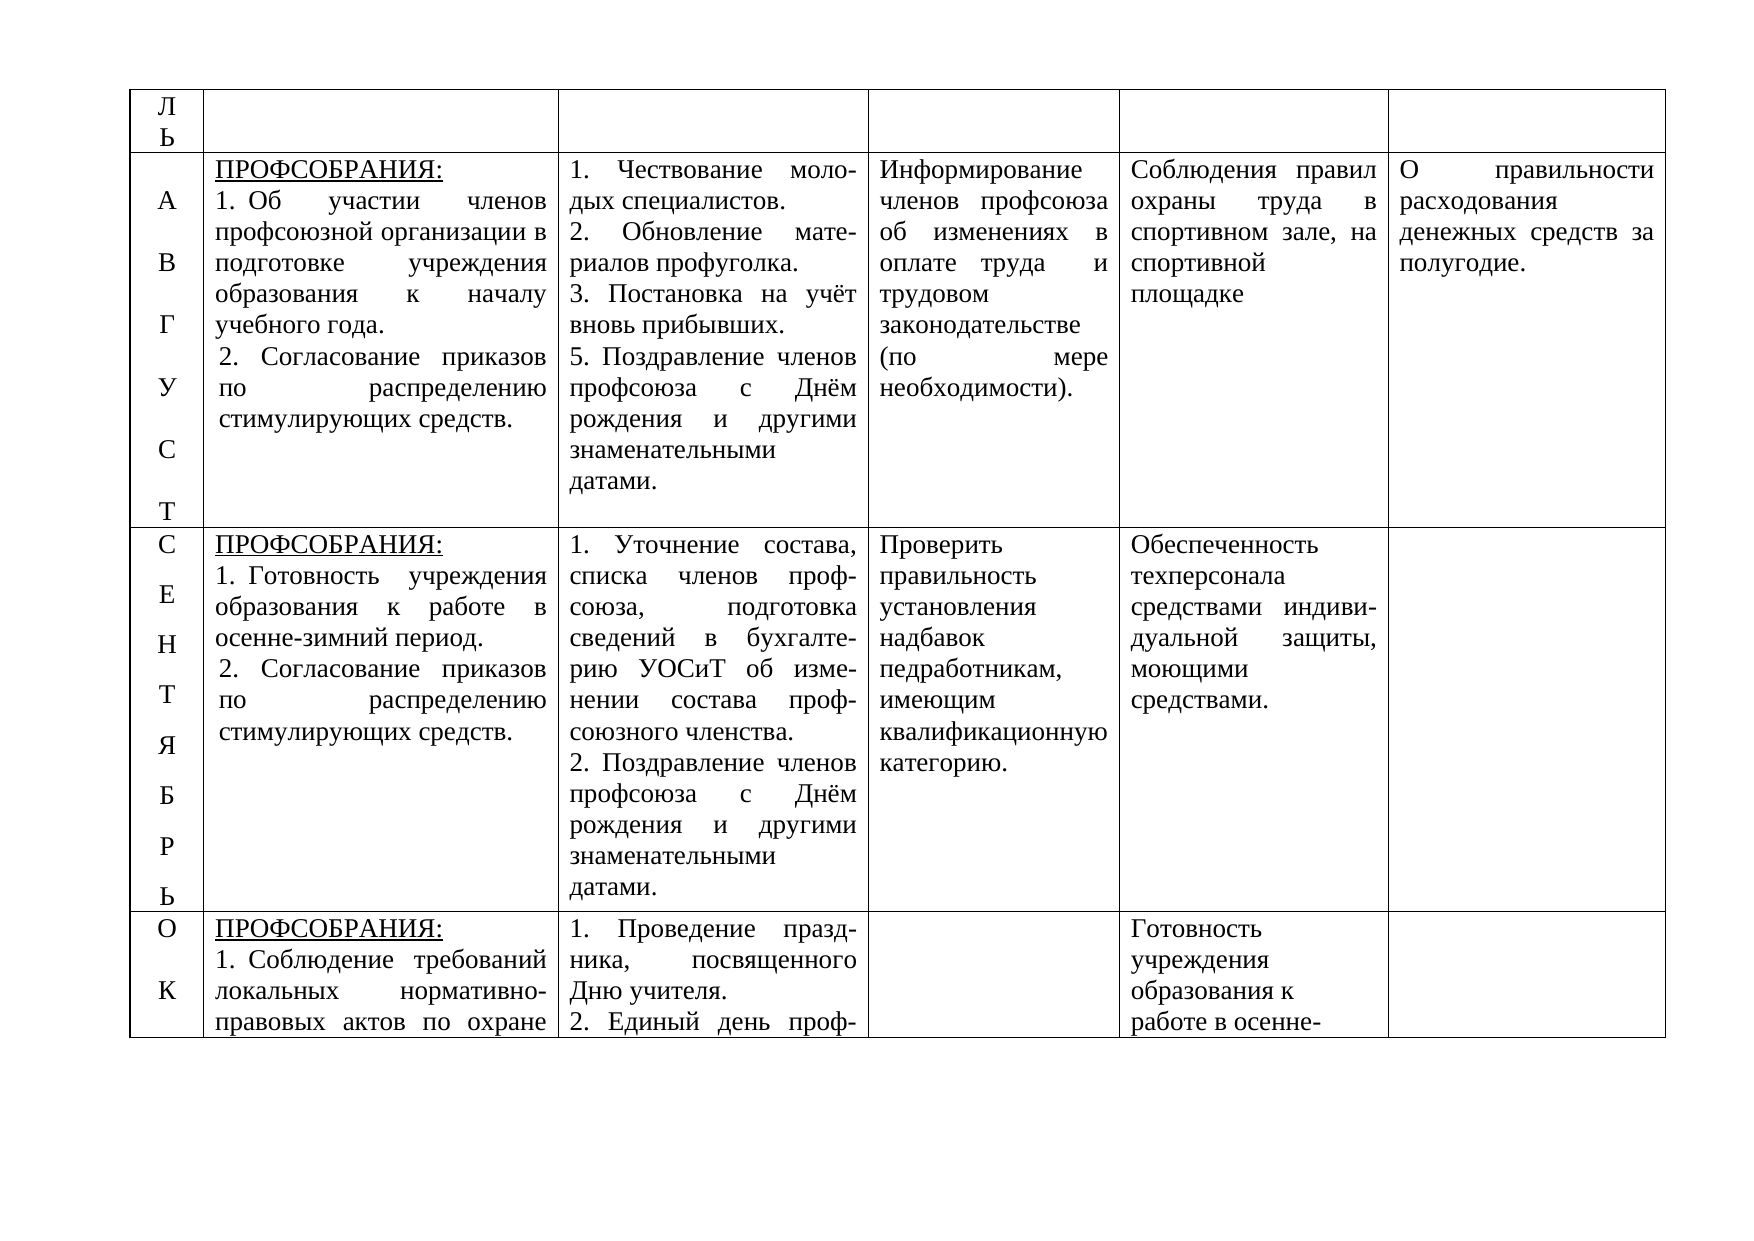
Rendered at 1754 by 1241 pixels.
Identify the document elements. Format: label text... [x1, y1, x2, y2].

table_cell Обеспеченность техперсонала средствами индиви-дуальной защиты, моющими средствами. [1120, 528, 1388, 911]
table_cell [1389, 528, 1665, 911]
table_cell А В Г У С Т [131, 153, 203, 527]
table_cell С Е Н Т Я Б Р Ь [131, 528, 203, 911]
table_cell 1. Уточнение состава, списка членов проф-союза, подготовка сведений в бухгалте-рию УОСиТ об изме-нении состава проф-союзного членства. 2. Поздравление членов профсоюза с Днём рождения и другими знаменательными датами. [559, 528, 868, 911]
table_cell 1. Чествование моло-дых специалистов. 2. Обновление мате-риалов профуголка. 3. Постановка на учёт вновь прибывших. 5. Поздравление членов профсоюза с Днём рождения и другими знаменательными датами. [559, 153, 868, 527]
table_cell [869, 912, 1119, 1037]
table_cell [1389, 912, 1665, 1037]
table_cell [204, 912, 558, 1037]
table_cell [204, 90, 558, 152]
table_cell Соблюдения правил охраны труда в спортивном зале, на спортивной площадке [1120, 153, 1388, 527]
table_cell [559, 90, 868, 152]
table_cell [1120, 90, 1388, 152]
table_cell Информирование членов профсоюза об изменениях в оплате труда и трудовом законодательстве (по мере необходимости). [869, 153, 1119, 527]
table_cell О правильности расходования денежных средств за полугодие. [1389, 153, 1665, 527]
table_cell [869, 90, 1119, 152]
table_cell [1120, 912, 1388, 1037]
table_cell [1389, 90, 1665, 152]
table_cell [559, 912, 868, 1037]
table_cell ПРОФСОБРАНИЯ: Об участии членов профсоюзной организации в подготовке учреждения образования к началу учебного года. 2. Согласование приказов по распределению стимулирующих средств. [204, 153, 558, 527]
table_cell О К Т Я Б Р Ь [131, 912, 203, 1037]
table_cell И Ю Л Ь [131, 90, 203, 152]
table_cell ПРОФСОБРАНИЯ: Готовность учреждения образования к работе в осенне-зимний период. 2. Согласование приказов по распределению стимулирующих средств. [204, 528, 558, 911]
table_cell Проверить правильность установления надбавок педработникам, имеющим квалификационную категорию. [869, 528, 1119, 911]
